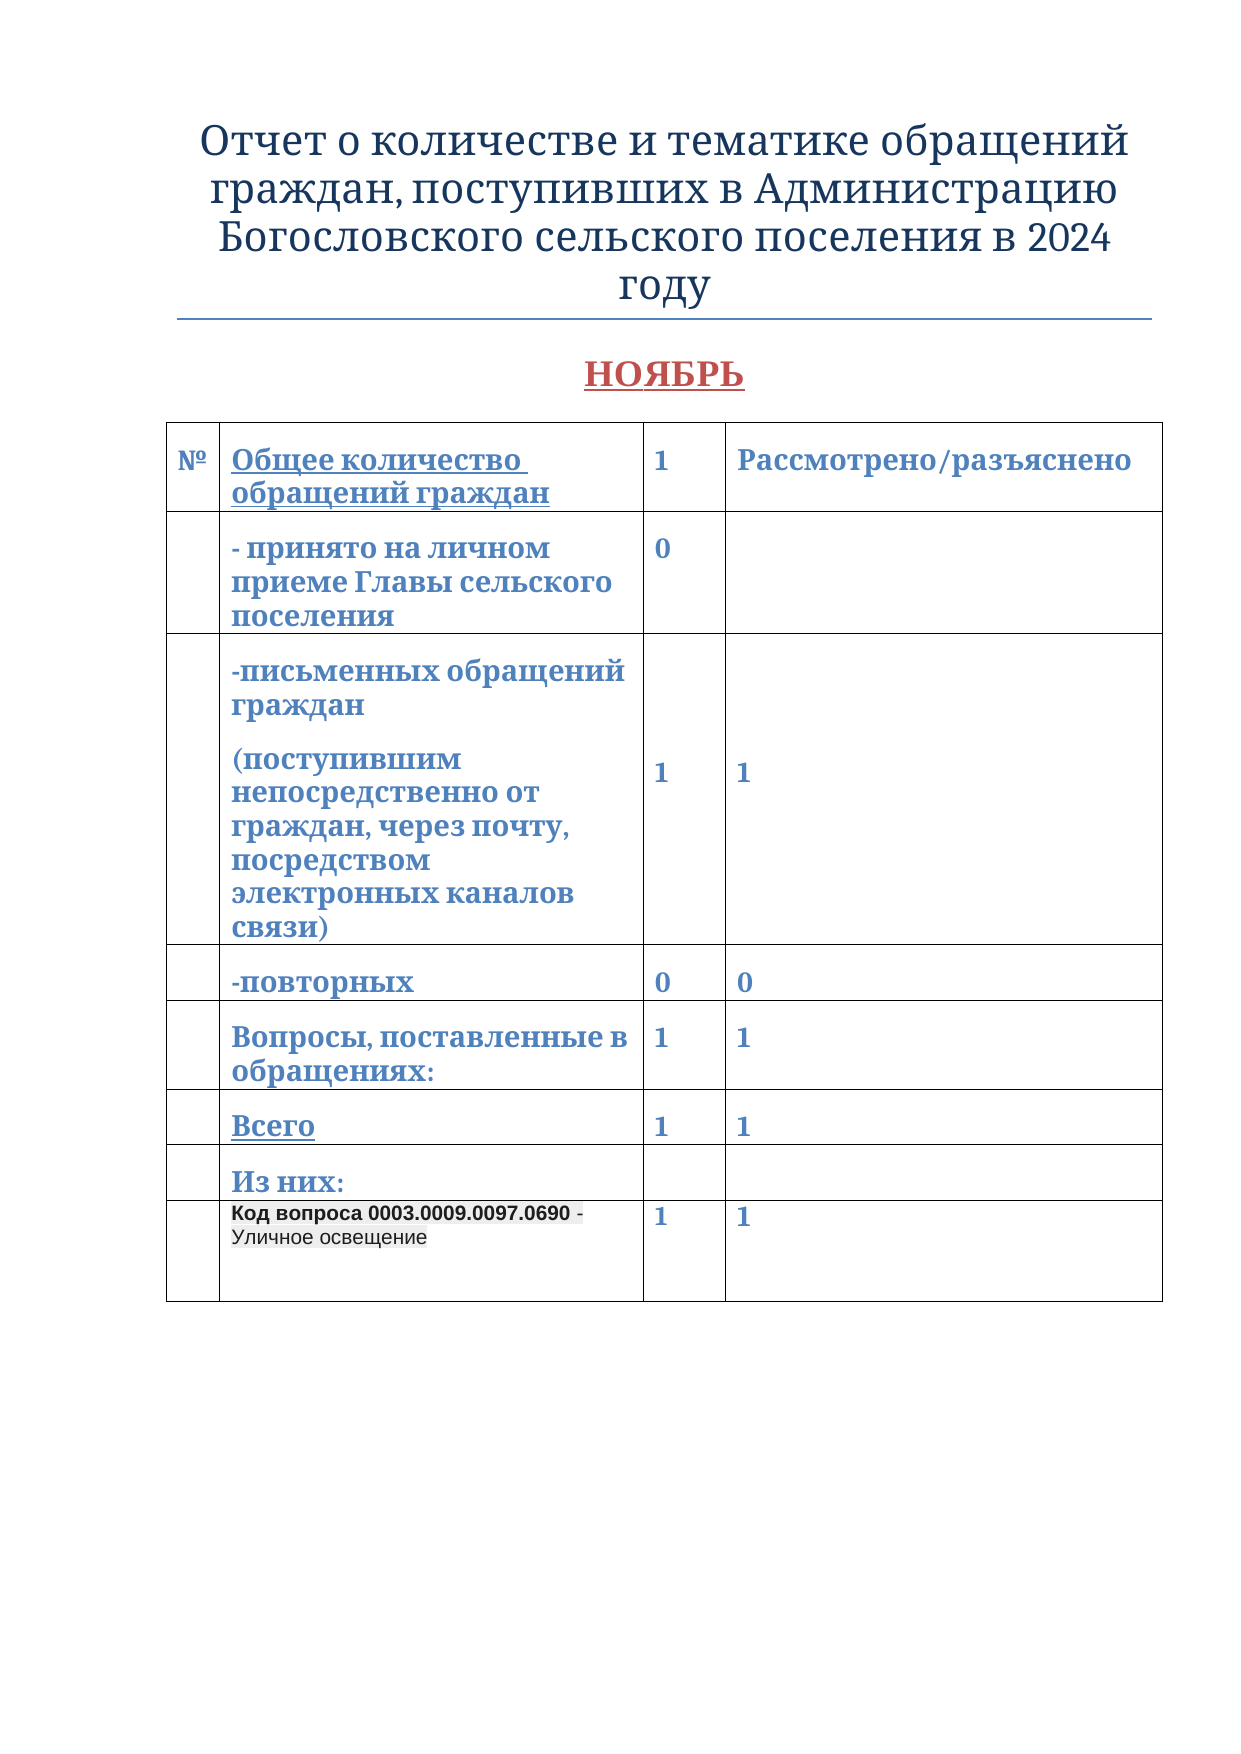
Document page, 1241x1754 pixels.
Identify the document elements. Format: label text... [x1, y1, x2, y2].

table_cell [167, 1145, 219, 1199]
table_cell Всего [220, 1090, 643, 1144]
table_cell [167, 1090, 219, 1144]
table_header Рассмотрено/разъяснено [726, 423, 1162, 511]
table_cell 1 [726, 1090, 1162, 1144]
table_cell 0 [644, 512, 725, 633]
table_cell [167, 945, 219, 1000]
table_cell [167, 1001, 219, 1089]
table_cell 1 [644, 1090, 725, 1144]
table_cell Вопросы, поставленные в обращениях: [220, 1001, 643, 1089]
table_cell [726, 1145, 1162, 1199]
table_header 1 [644, 423, 725, 511]
table_cell [644, 1145, 725, 1199]
table_cell 1 [726, 634, 1162, 944]
table_cell -повторных [220, 945, 643, 1000]
table_cell Код вопроса 0003.0009.0097.0690 - Уличное освещение [220, 1201, 643, 1301]
table_cell 1 [644, 634, 725, 944]
table_header № [167, 423, 219, 511]
text НОЯБРЬ [177, 351, 1152, 394]
table_cell [726, 512, 1162, 633]
table_cell 1 [726, 1201, 1162, 1301]
table_cell [167, 634, 219, 944]
table_cell -письменных обращений граждан (поступившим непосредственно от граждан, через почту, посредством электронных каналов связи) [220, 634, 643, 944]
table_cell [167, 1201, 219, 1301]
table_cell 1 [644, 1201, 725, 1301]
table_cell 0 [644, 945, 725, 1000]
table_cell 1 [644, 1001, 725, 1089]
title Отчет о количестве и тематике обращений граждан, поступивших в Администрацию Богословского сельского поселения в 2024 году [177, 118, 1152, 318]
table_header Общее количество обращений граждан [220, 423, 643, 511]
table_cell 0 [726, 945, 1162, 1000]
table_cell Из них: [220, 1145, 643, 1199]
table_cell - принято на личном приеме Главы сельского поселения [220, 512, 643, 633]
table_cell 1 [726, 1001, 1162, 1089]
table_cell [167, 512, 219, 633]
